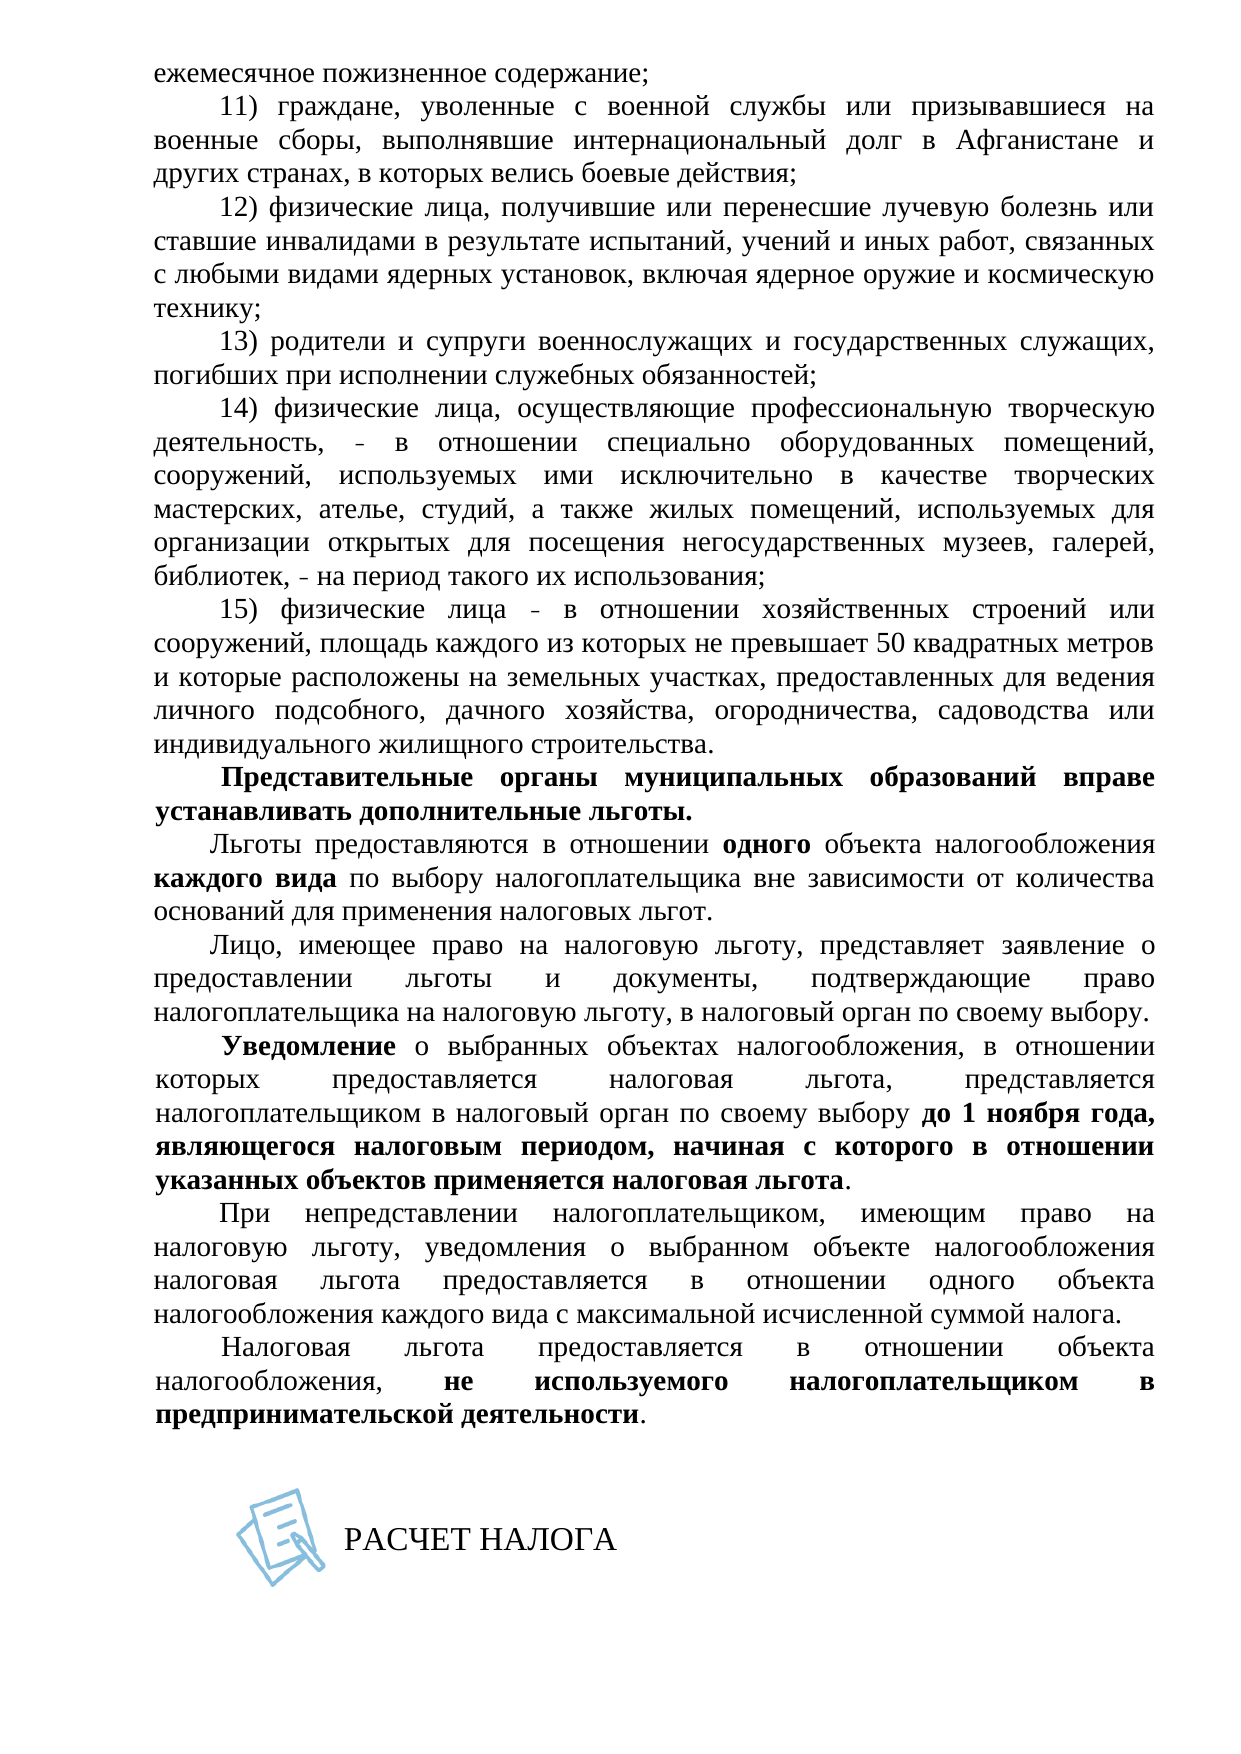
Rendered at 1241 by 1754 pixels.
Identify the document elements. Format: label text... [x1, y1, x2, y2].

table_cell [147, 44, 1162, 1476]
table_cell [147, 1476, 337, 1600]
table_cell РАСЧЕТ НАЛОГА [337, 1476, 1162, 1600]
picture [229, 1487, 331, 1589]
